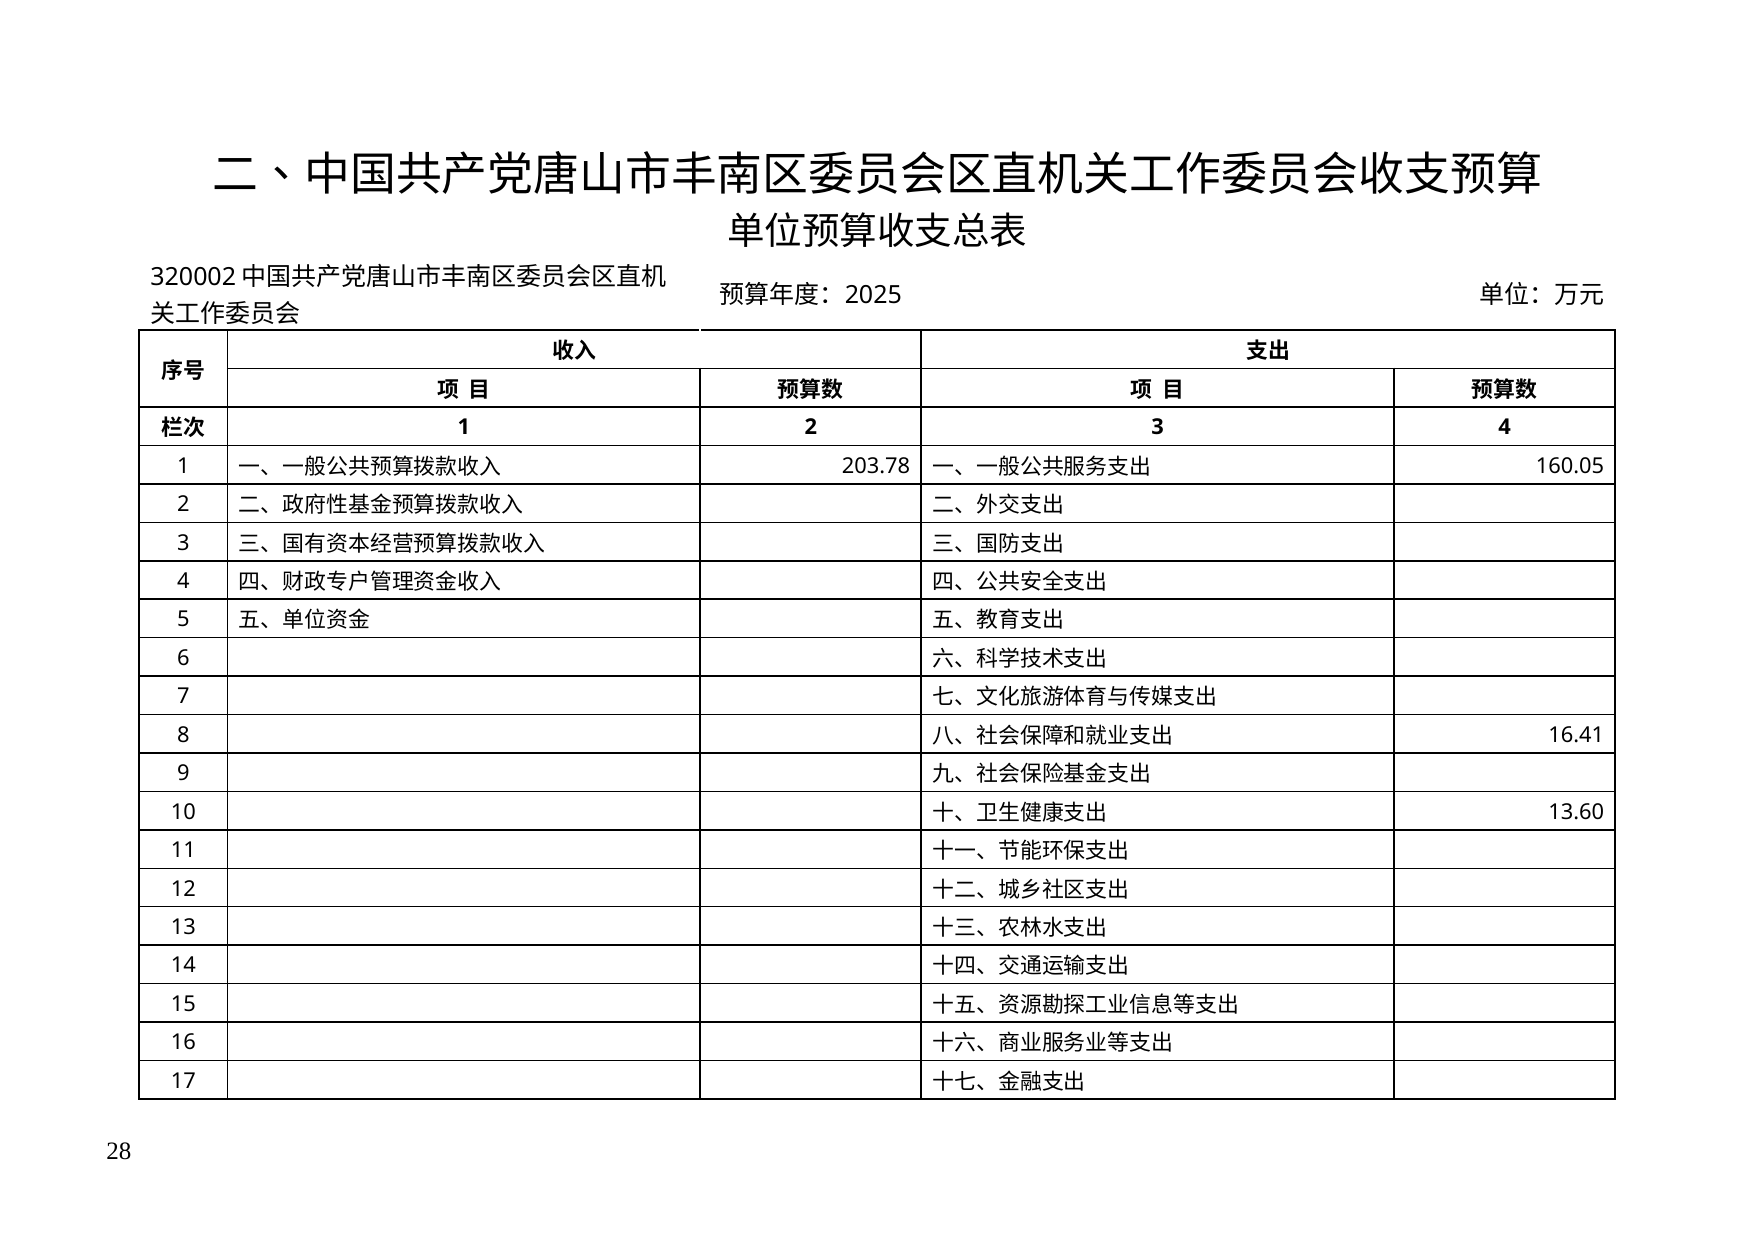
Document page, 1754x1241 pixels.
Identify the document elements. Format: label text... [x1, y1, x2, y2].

table_cell 一、一般公共预算拨款收入 [228, 446, 699, 483]
table_cell [701, 754, 920, 791]
table_cell 预算数 [701, 369, 920, 406]
table_cell [701, 792, 920, 829]
table_cell 十二、城乡社区支出 [922, 869, 1393, 906]
table_cell 13.60 [1395, 792, 1614, 829]
table_cell [1395, 946, 1614, 983]
table_cell [701, 984, 920, 1021]
table_cell 栏次 [140, 408, 227, 444]
table_cell [701, 677, 920, 714]
table_cell 二、政府性基金预算拨款收入 [228, 485, 699, 521]
table_cell [701, 562, 920, 598]
table_cell [1395, 562, 1614, 598]
table_cell 十五、资源勘探工业信息等支出 [922, 984, 1393, 1021]
table_cell 3 [922, 408, 1393, 444]
table_cell [1395, 1023, 1614, 1059]
table_cell 15 [140, 984, 227, 1021]
table_cell 7 [140, 677, 227, 714]
table_cell 八、社会保障和就业支出 [922, 715, 1393, 752]
table_cell [1395, 869, 1614, 906]
table_cell 8 [140, 715, 227, 752]
table_cell 四、公共安全支出 [922, 562, 1393, 598]
table_cell [701, 485, 920, 521]
table_cell [228, 677, 699, 714]
table_cell [228, 984, 699, 1021]
table_cell [228, 1023, 699, 1059]
table_cell 13 [140, 907, 227, 944]
text 单位预算收支总表 [106, 204, 1648, 255]
table_cell 10 [140, 792, 227, 829]
table_cell 十、卫生健康支出 [922, 792, 1393, 829]
table_cell [701, 869, 920, 906]
table_cell [1395, 638, 1614, 675]
table_cell [228, 638, 699, 675]
table_cell [701, 946, 920, 983]
table_header 单位：万元 [922, 257, 1614, 329]
table_cell 序号 [140, 331, 227, 406]
table_cell 2 [140, 485, 227, 521]
table_cell 五、教育支出 [922, 600, 1393, 637]
table_cell 二、外交支出 [922, 485, 1393, 521]
table_cell 九、社会保险基金支出 [922, 754, 1393, 791]
table_cell [1395, 984, 1614, 1021]
table_cell [1395, 1061, 1614, 1098]
table_cell [701, 1023, 920, 1059]
table_header 320002中国共产党唐山市丰南区委员会区直机关工作委员会 [140, 257, 699, 329]
table_cell [701, 638, 920, 675]
table_cell 1 [140, 446, 227, 483]
table_cell [701, 907, 920, 944]
table_cell 三、国有资本经营预算拨款收入 [228, 523, 699, 560]
table_cell 项 目 [922, 369, 1393, 406]
table_cell 六、科学技术支出 [922, 638, 1393, 675]
table_header 预算年度：2025 [701, 257, 920, 329]
table_cell 16.41 [1395, 715, 1614, 752]
table_cell 十四、交通运输支出 [922, 946, 1393, 983]
table_cell 160.05 [1395, 446, 1614, 483]
table_cell 预算数 [1395, 369, 1614, 406]
table_cell 1 [228, 408, 699, 444]
table_cell 支出 [922, 331, 1614, 368]
table_cell [1395, 677, 1614, 714]
table_cell 17 [140, 1061, 227, 1098]
table_cell 十三、农林水支出 [922, 907, 1393, 944]
table_cell 11 [140, 831, 227, 867]
table_cell 5 [140, 600, 227, 637]
table_cell 五、单位资金 [228, 600, 699, 637]
table_cell 3 [140, 523, 227, 560]
table_cell 七、文化旅游体育与传媒支出 [922, 677, 1393, 714]
table_cell [1395, 907, 1614, 944]
table_cell 十六、商业服务业等支出 [922, 1023, 1393, 1059]
table_cell [228, 831, 699, 867]
table_cell 三、国防支出 [922, 523, 1393, 560]
table_cell [701, 600, 920, 637]
table_cell 2 [701, 408, 920, 444]
table_cell [701, 1061, 920, 1098]
table_cell [228, 946, 699, 983]
table_cell [1395, 523, 1614, 560]
table_cell 十七、金融支出 [922, 1061, 1393, 1098]
table_cell 收入 [228, 331, 920, 368]
table_cell 四、财政专户管理资金收入 [228, 562, 699, 598]
table_cell [228, 792, 699, 829]
table_cell [228, 907, 699, 944]
table_cell 12 [140, 869, 227, 906]
table_cell 4 [140, 562, 227, 598]
table_cell [701, 523, 920, 560]
table_cell [228, 715, 699, 752]
text 二、中国共产党唐山市丰南区委员会区直机关工作委员会收支预算 [106, 142, 1648, 204]
table_cell 4 [1395, 408, 1614, 444]
table_cell 6 [140, 638, 227, 675]
table_cell 14 [140, 946, 227, 983]
table_cell [228, 754, 699, 791]
table_cell [228, 1061, 699, 1098]
table_cell [228, 869, 699, 906]
table_cell [1395, 831, 1614, 867]
table_cell 9 [140, 754, 227, 791]
table_cell [1395, 600, 1614, 637]
table_cell 16 [140, 1023, 227, 1059]
table_cell [1395, 754, 1614, 791]
table_cell 项 目 [228, 369, 699, 406]
table_cell [701, 831, 920, 867]
table_cell 203.78 [701, 446, 920, 483]
table_cell [1395, 485, 1614, 521]
table_cell 一、一般公共服务支出 [922, 446, 1393, 483]
table_cell [701, 715, 920, 752]
table_cell 十一、节能环保支出 [922, 831, 1393, 867]
